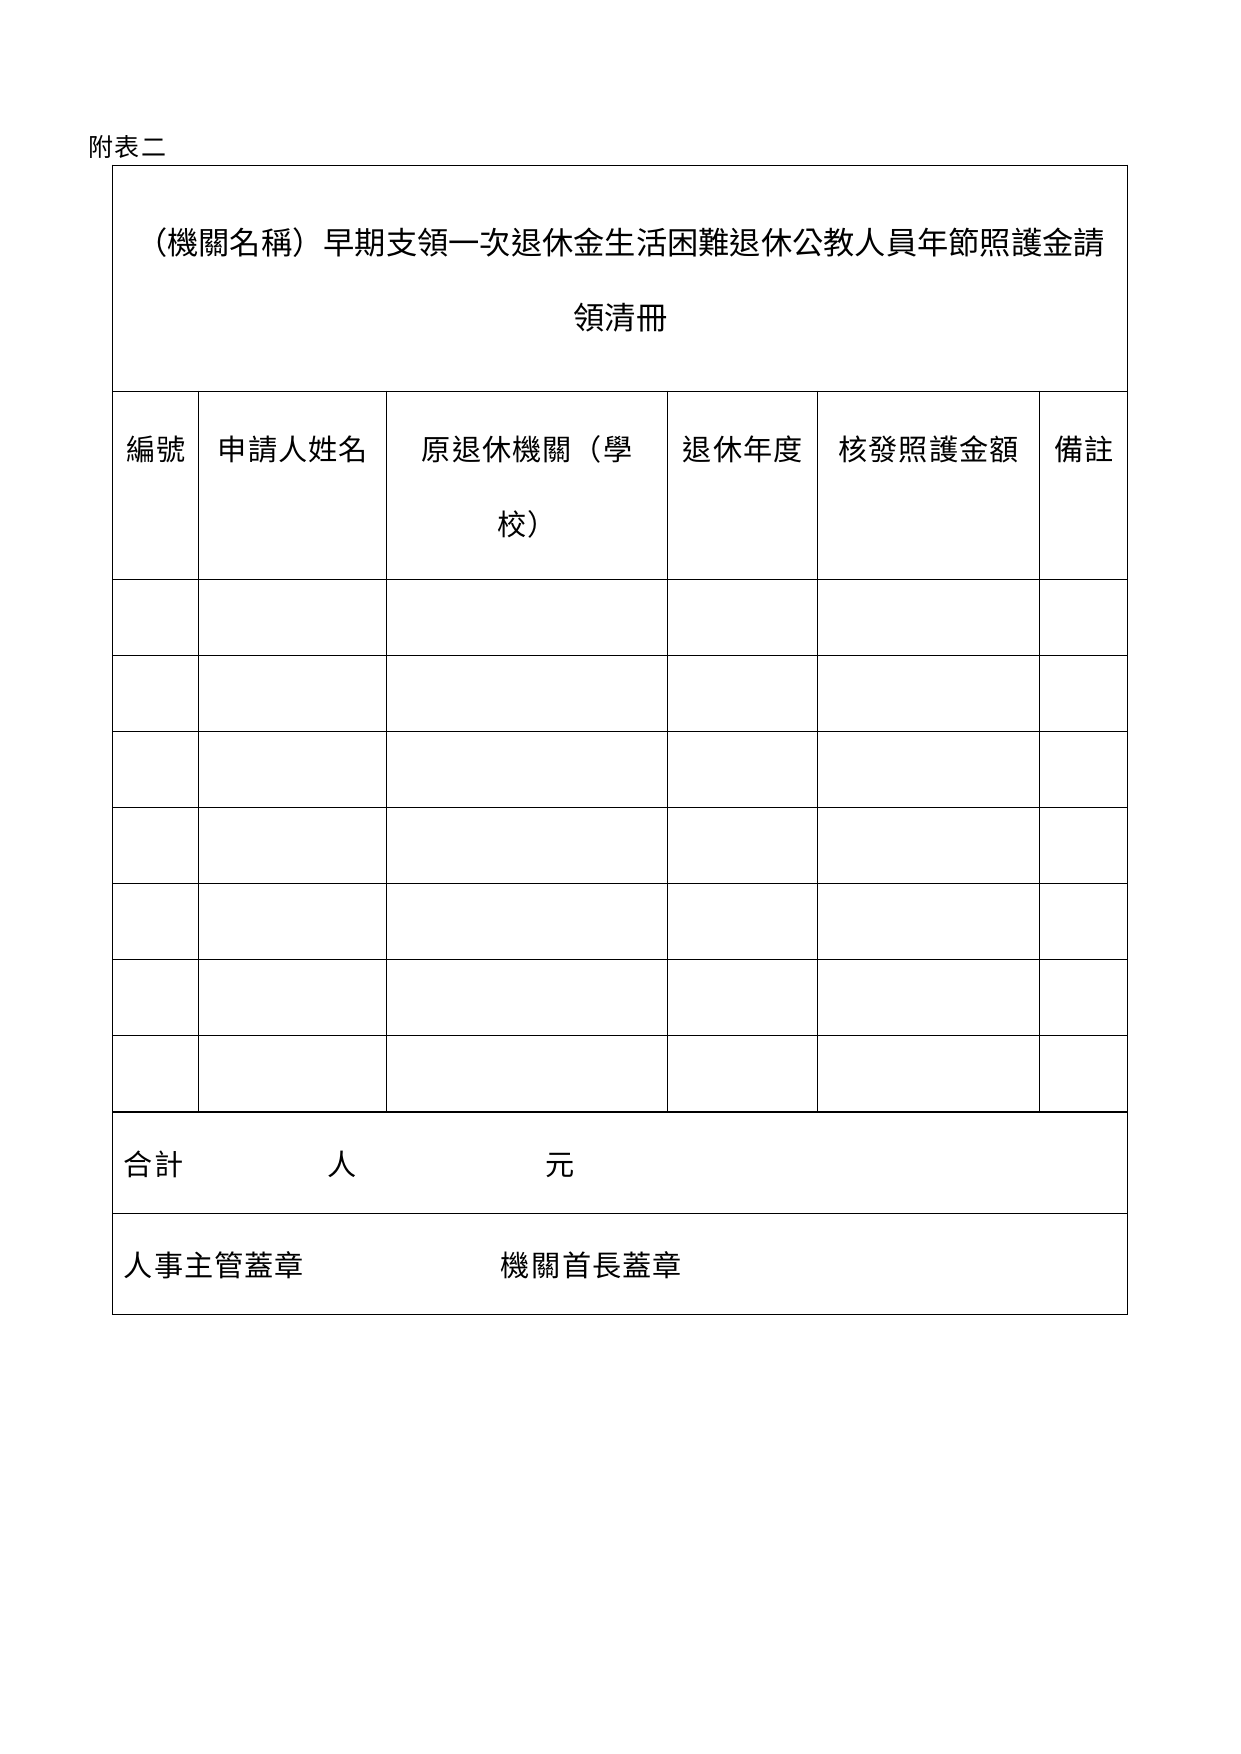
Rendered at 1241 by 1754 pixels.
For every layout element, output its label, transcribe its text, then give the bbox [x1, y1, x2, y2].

table_cell [199, 656, 386, 731]
table_cell [818, 580, 1039, 655]
table_cell [818, 884, 1039, 959]
table_cell [818, 1036, 1039, 1111]
table_cell [113, 960, 198, 1035]
table_cell [668, 960, 817, 1035]
table_cell 編號 [113, 392, 198, 579]
table_cell [1040, 884, 1127, 959]
table_cell [387, 808, 667, 883]
table_cell [818, 656, 1039, 731]
table_cell [199, 808, 386, 883]
text 附表二 [89, 127, 1152, 164]
table_cell [818, 732, 1039, 807]
table_cell [668, 884, 817, 959]
table_cell 原退休機關（學校） [387, 392, 667, 579]
table_cell [668, 732, 817, 807]
table_cell [113, 656, 198, 731]
table_cell [1040, 656, 1127, 731]
table_cell [818, 808, 1039, 883]
table_cell [113, 884, 198, 959]
table_cell 申請人姓名 [199, 392, 386, 579]
table_cell [199, 580, 386, 655]
table_cell [113, 808, 198, 883]
table_cell [818, 960, 1039, 1035]
table_cell [668, 808, 817, 883]
table_cell 備註 [1040, 392, 1127, 579]
table_cell [1040, 580, 1127, 655]
table_cell [387, 960, 667, 1035]
table_cell [1040, 808, 1127, 883]
table_cell [387, 732, 667, 807]
table_cell [668, 656, 817, 731]
table_cell 核發照護金額 [818, 392, 1039, 579]
table_cell [1040, 1036, 1127, 1111]
table_cell [668, 1036, 817, 1111]
table_cell [113, 580, 198, 655]
table_cell [387, 884, 667, 959]
table_cell 人事主管蓋章 機關首長蓋章 [113, 1214, 1127, 1313]
table_cell [199, 1036, 386, 1111]
table_cell [387, 656, 667, 731]
table_cell [1040, 960, 1127, 1035]
table_cell [113, 1036, 198, 1111]
table_cell [199, 732, 386, 807]
table_cell [113, 732, 198, 807]
table_cell [387, 1036, 667, 1111]
table_cell [387, 580, 667, 655]
table_cell [199, 960, 386, 1035]
table_cell [199, 884, 386, 959]
table_cell 退休年度 [668, 392, 817, 579]
table_cell [1040, 732, 1127, 807]
table_cell [668, 580, 817, 655]
table_header （機關名稱）早期支領一次退休金生活困難退休公教人員年節照護金請領清冊 [113, 166, 1127, 391]
table_cell 合計 人 元 [113, 1113, 1127, 1212]
